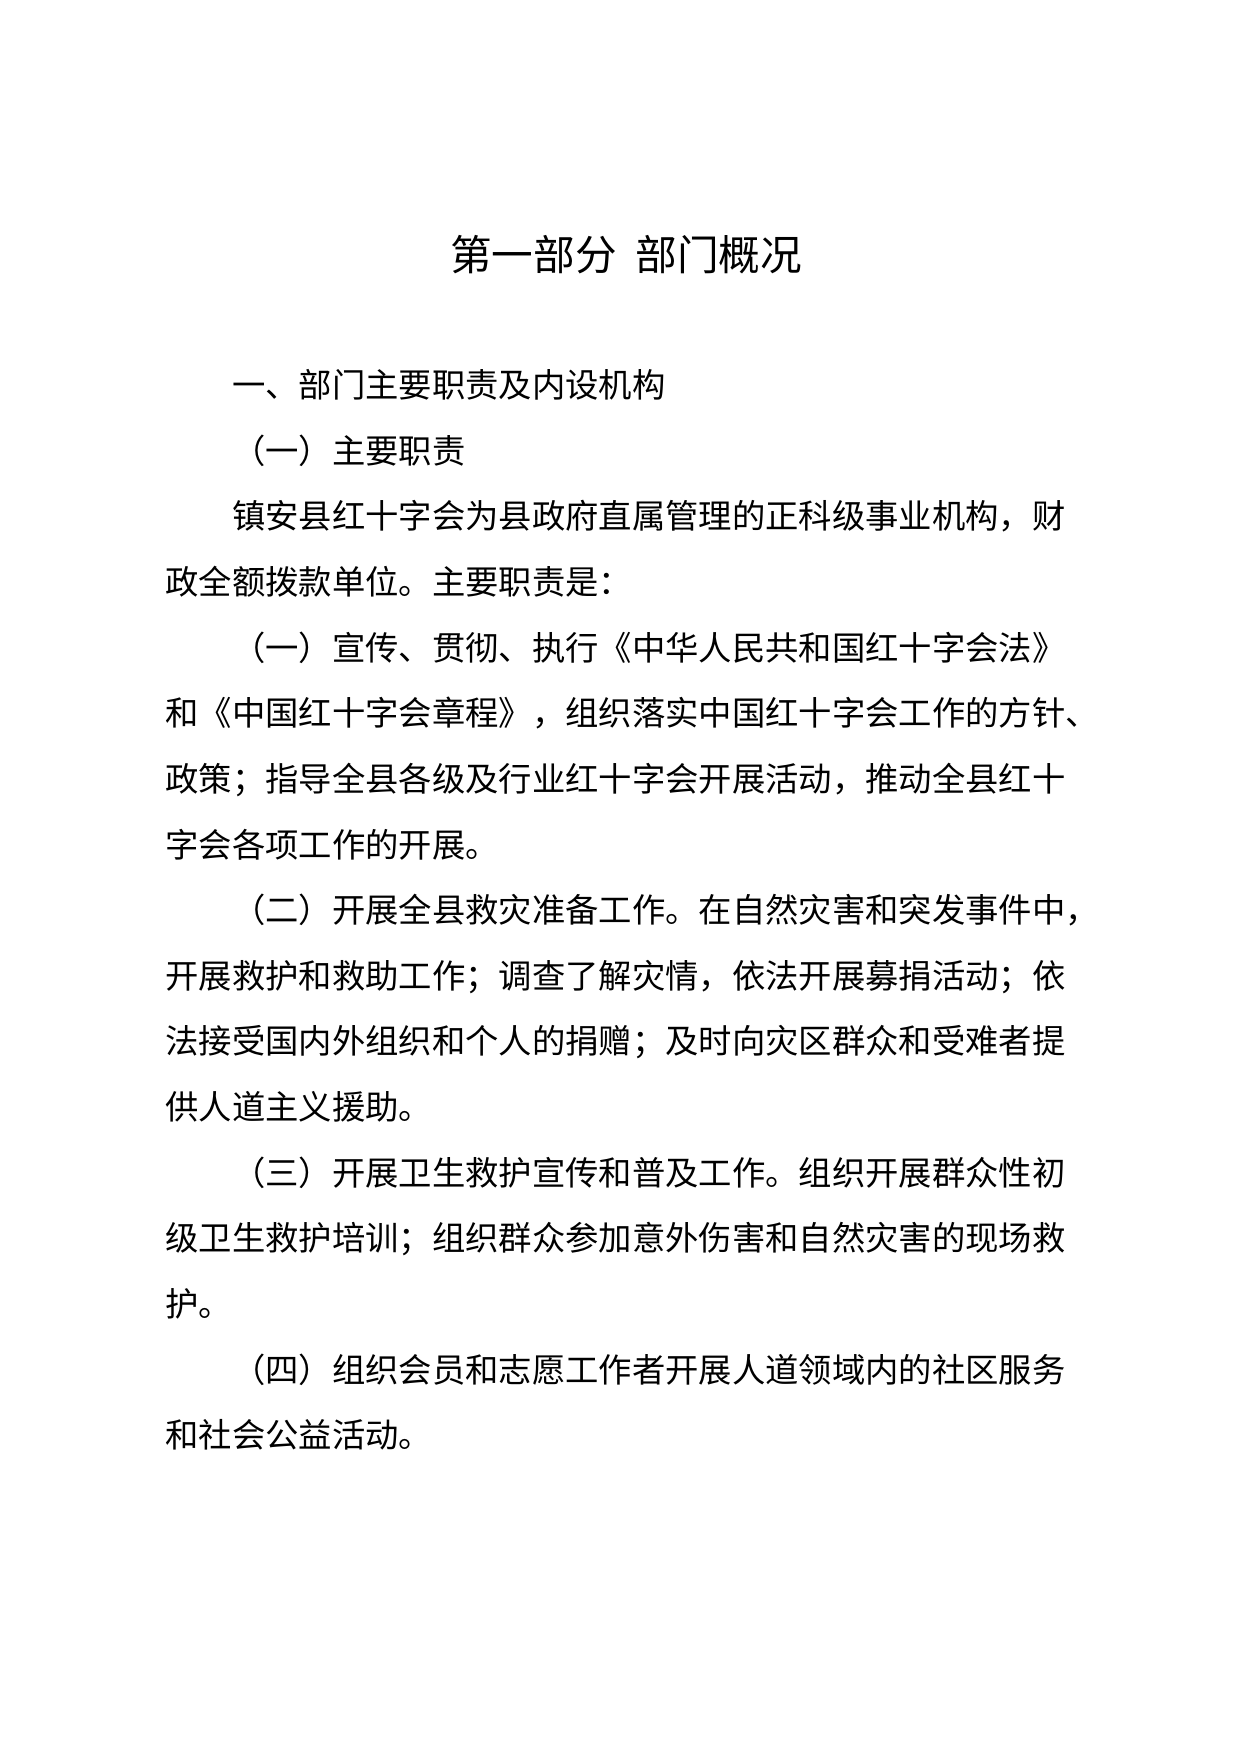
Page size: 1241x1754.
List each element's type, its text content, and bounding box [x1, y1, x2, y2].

text （四）组织会员和志愿工作者开展人道领域内的社区服务和社会公益活动。 [165, 1335, 1087, 1466]
text （一）宣传、贯彻、执行《中华人民共和国红十字会法》和《中国红十字会章程》，组织落实中国红十字会工作的方针、政策；指导全县各级及行业红十字会开展活动，推动全县红十字会各项工作的开展。 [165, 613, 1087, 875]
text 一、部门主要职责及内设机构 [165, 350, 1087, 416]
text 镇安县红十字会为县政府直属管理的正科级事业机构，财政全额拨款单位。主要职责是： [165, 482, 1087, 613]
text 第一部分 部门概况 [165, 219, 1087, 285]
text （三）开展卫生救护宣传和普及工作。组织开展群众性初级卫生救护培训；组织群众参加意外伤害和自然灾害的现场救护。 [165, 1138, 1087, 1335]
text （二）开展全县救灾准备工作。在自然灾害和突发事件中，开展救护和救助工作；调查了解灾情，依法开展募捐活动；依法接受国内外组织和个人的捐赠；及时向灾区群众和受难者提供人道主义援助。 [165, 875, 1087, 1138]
text （一）主要职责 [165, 416, 1087, 482]
